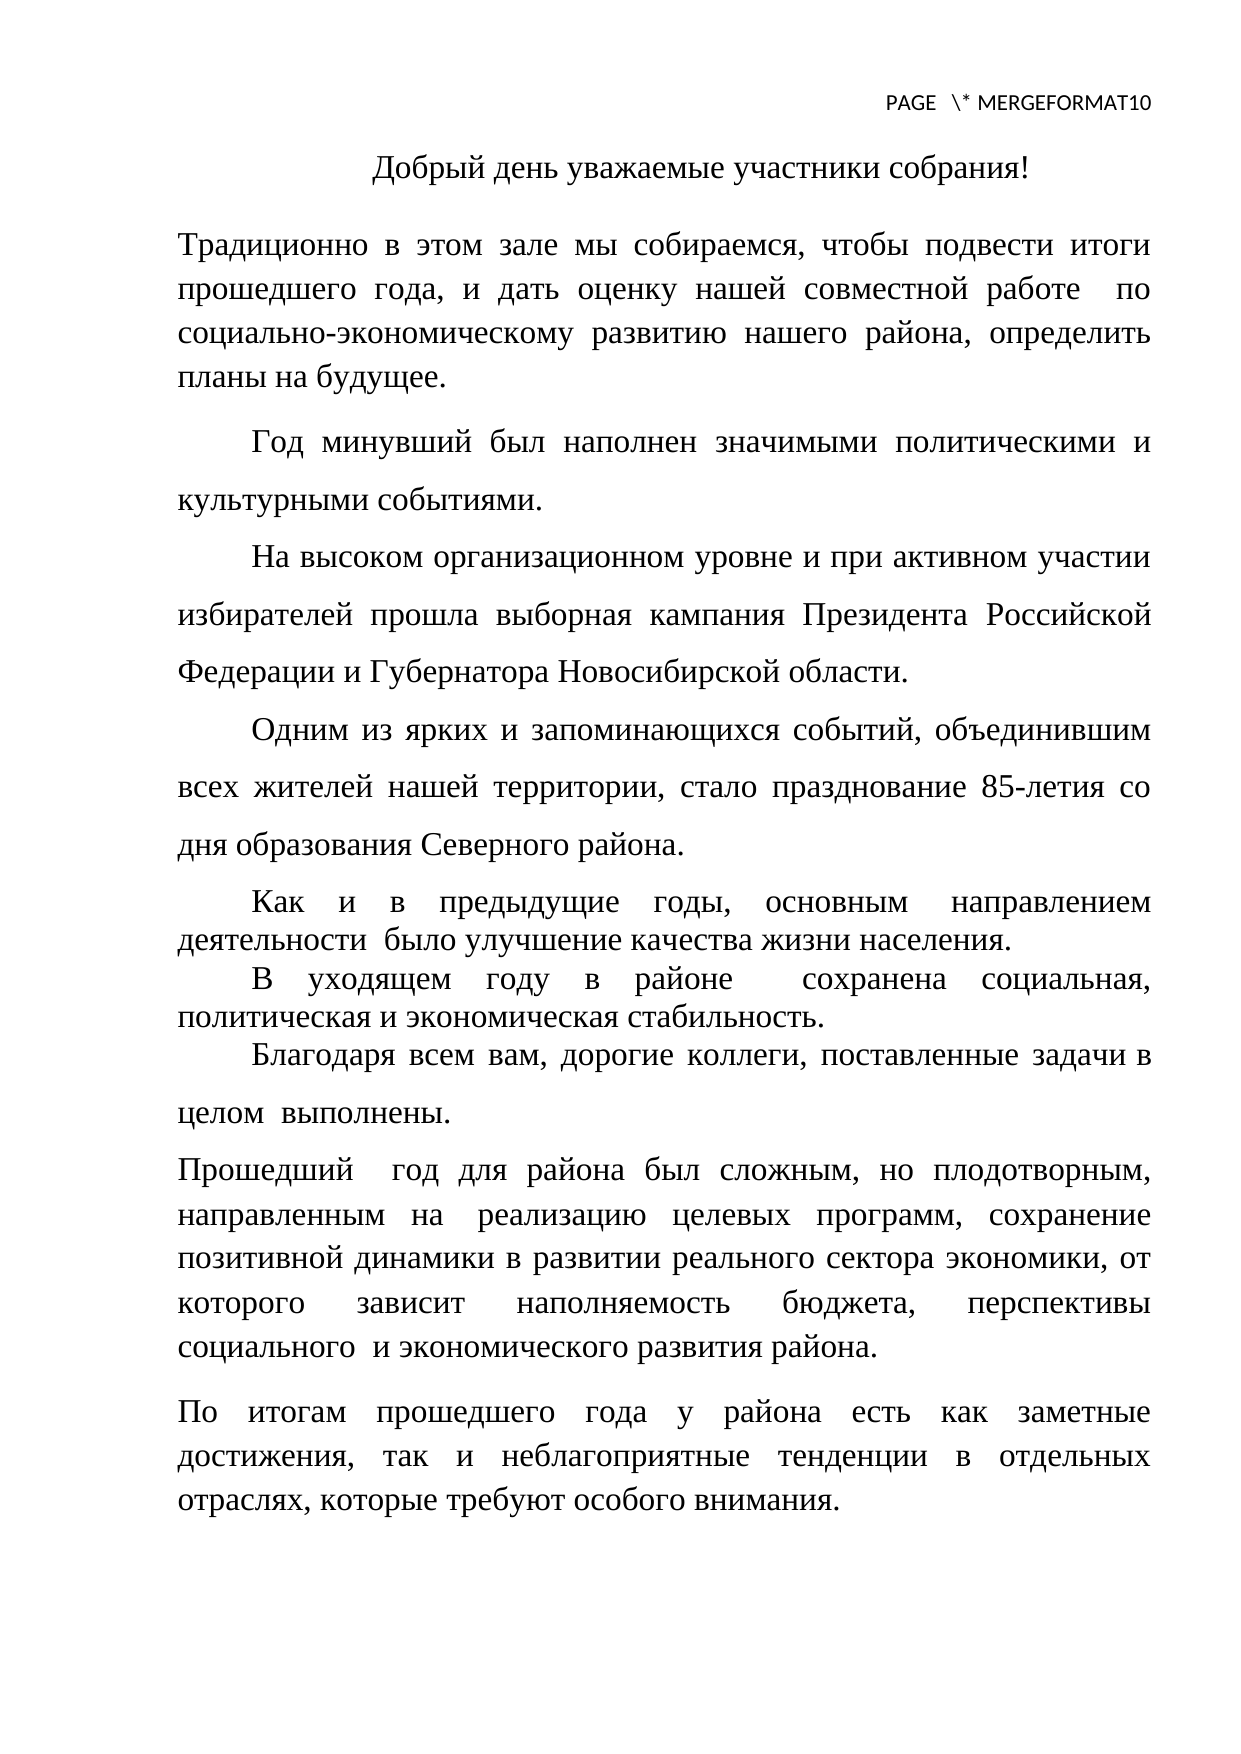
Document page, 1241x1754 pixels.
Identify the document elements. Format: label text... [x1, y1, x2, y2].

text Год минувший был наполнен значимыми политическими и культурными событиями. [177, 421, 1152, 517]
text Добрый день уважаемые участники собрания! [177, 148, 1152, 186]
text По итогам прошедшего года у района есть как заметные достижения, так и неблагоприятные тенденции в отдельных отраслях, которые требуют особого внимания. [177, 1473, 1152, 1517]
text Традиционно в этом зале мы собираемся, чтобы подвести итоги прошедшего года, и дать оценку нашей совместной работе по социально-экономическому развитию нашего района, определить планы на будущее. [177, 224, 1152, 395]
text В уходящем году в районе сохранена социальная, политическая и экономическая стабильность. [177, 958, 1152, 1035]
text Как и в предыдущие годы, основным направлением деятельности было улучшение качества жизни населения. [177, 881, 1152, 958]
text Прошедший год для района был сложным, но плодотворным, направленным на реализацию целевых программ, сохранение позитивной динамики в развитии реального сектора экономики, от которого зависит наполняемость бюджета, перспективы социального и экономического развития района. [177, 1150, 1152, 1364]
text Благодаря всем вам, дорогие коллеги, поставленные задачи в целом выполнены. [177, 1035, 1152, 1131]
text Одним из ярких и запоминающихся событий, объединившим всех жителей нашей территории, стало празднование 85-летия со дня образования Северного района. [177, 709, 1152, 862]
text На высоком организационном уровне и при активном участии избирателей прошла выборная кампания Президента Российской Федерации и Губернатора Новосибирской области. [177, 536, 1152, 690]
